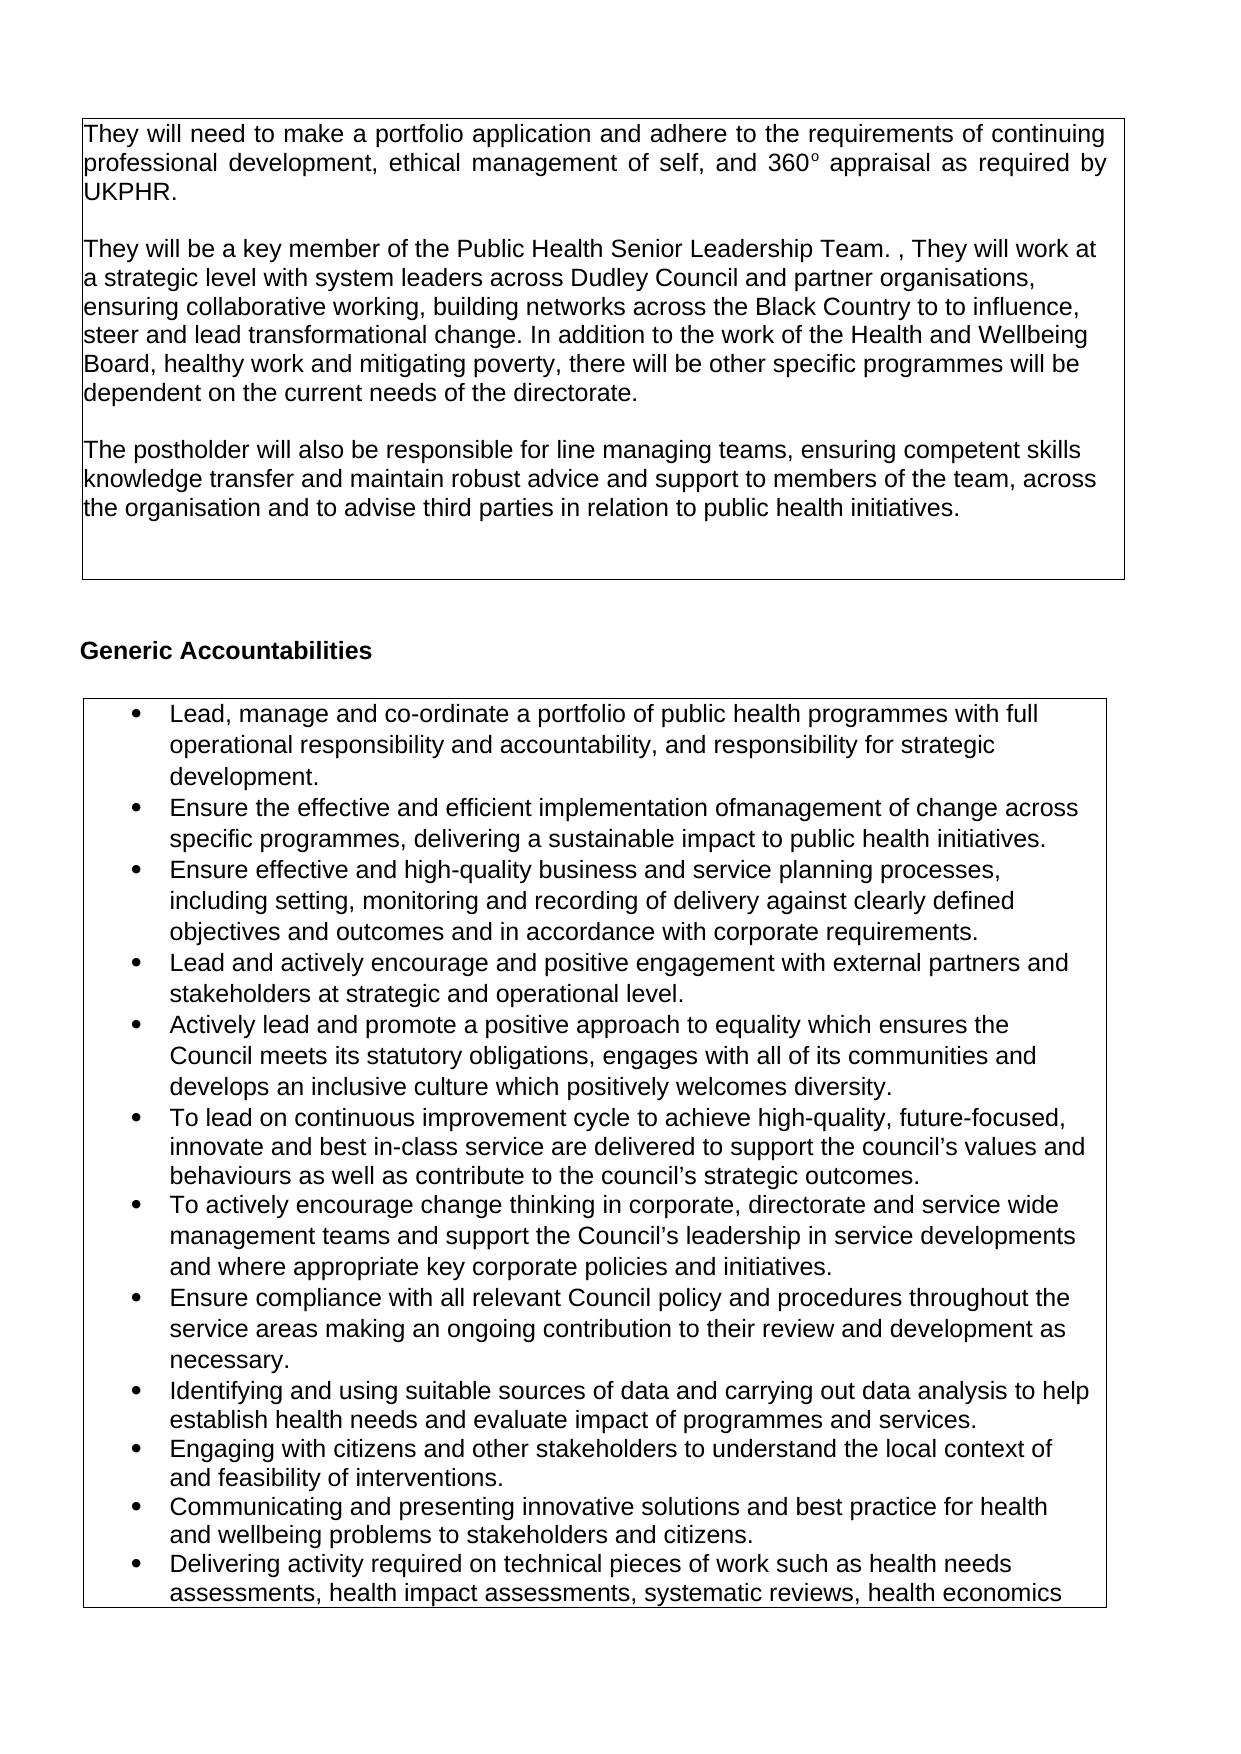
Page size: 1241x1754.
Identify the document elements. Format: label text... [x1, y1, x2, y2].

text The postholder will also be responsible for line managing teams, ensuring competent skills knowledge transfer and maintain robust advice and support to members of the team, across the organisation and to advise third parties in relation to public health initiatives. [83, 434, 1124, 522]
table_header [84, 699, 1106, 1607]
text They will be a key member of the Public Health Senior Leadership Team. , They will work at a strategic level with system leaders across Dudley Council and partner organisations, ensuring collaborative working, building networks across the Black Country to to influence, steer and lead transformational change. In addition to the work of the Health and Wellbeing Board, healthy work and mitigating poverty, there will be other specific programmes will be dependent on the current needs of the directorate. [83, 233, 1124, 407]
text They will need to make a portfolio application and adhere to the requirements of continuing professional development, ethical management of self, and 360o appraisal as required by UKPHR. [83, 119, 1124, 205]
text Generic Accountabilities [41, 636, 1107, 665]
